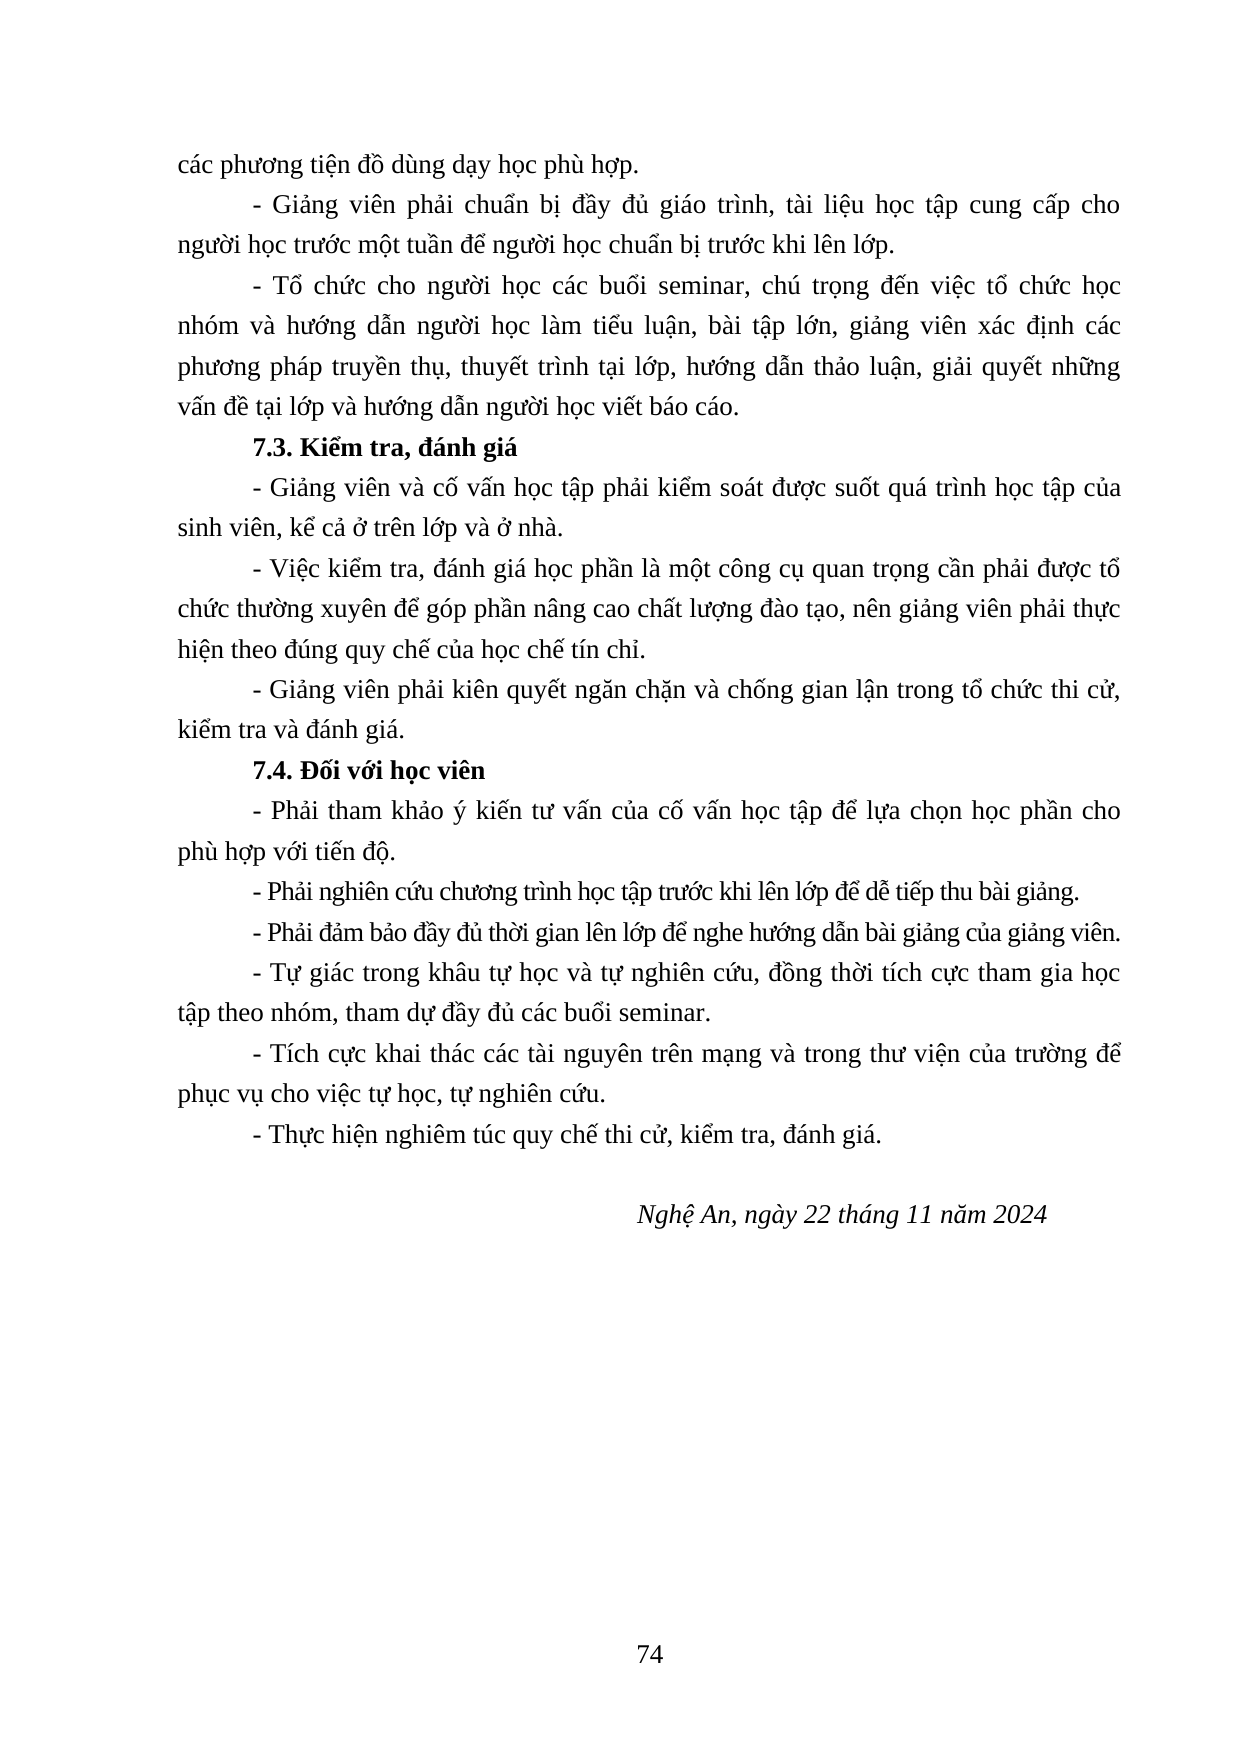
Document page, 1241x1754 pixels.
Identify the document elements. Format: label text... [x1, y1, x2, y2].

text - Phải đảm bảo đầy đủ thời gian lên lớp để nghe hướng dẫn bài giảng của giảng viên. [177, 916, 1122, 947]
text - Giảng viên phải chuẩn bị đầy đủ giáo trình, tài liệu học tập cung cấp cho người học trước một tuần để người học chuẩn bị trước khi lên lớp. [177, 188, 1122, 260]
text - Giảng viên và cố vấn học tập phải kiểm soát được suốt quá trình học tập của sinh viên, kể cả ở trên lớp và ở nhà. [177, 471, 1122, 543]
text - Tự giác trong khâu tự học và tự nghiên cứu, đồng thời tích cực tham gia học tập theo nhóm, tham dự đầy đủ các buổi seminar. [177, 956, 1122, 1028]
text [177, 148, 1122, 179]
text - Tổ chức cho người học các buổi seminar, chú trọng đến việc tổ chức học nhóm và hướng dẫn người học làm tiểu luận, bài tập lớn, giảng viên xác định các phương pháp truyền thụ, thuyết trình tại lớp, hướng dẫn thảo luận, giải quyết những vấn đề tại lớp và hướng dẫn người học viết báo cáo. [177, 269, 1122, 421]
text - Phải tham khảo ý kiến tư vấn của cố vấn học tập để lựa chọn học phần cho phù hợp với tiến độ. [177, 794, 1122, 866]
text - Giảng viên phải kiên quyết ngăn chặn và chống gian lận trong tổ chức thi cử, kiểm tra và đánh giá. [177, 673, 1122, 745]
text 7.3. Kiểm tra, đánh giá [177, 431, 1122, 462]
text - Tích cực khai thác các tài nguyên trên mạng và trong thư viện của trường để phục vụ cho việc tự học, tự nghiên cứu. [177, 1037, 1122, 1108]
text 7.4. Đối với học viên [177, 754, 1122, 785]
text - Việc kiểm tra, đánh giá học phần là một công cụ quan trọng cần phải được tổ chức thường xuyên để góp phần nâng cao chất lượng đào tạo, nên giảng viên phải thực hiện theo đúng quy chế của học chế tín chỉ. [177, 552, 1122, 664]
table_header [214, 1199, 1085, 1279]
text - Phải nghiên cứu chương trình học tập trước khi lên lớp để dễ tiếp thu bài giảng. [177, 875, 1122, 906]
text - Thực hiện nghiêm túc quy chế thi cử, kiểm tra, đánh giá. [177, 1118, 1122, 1149]
